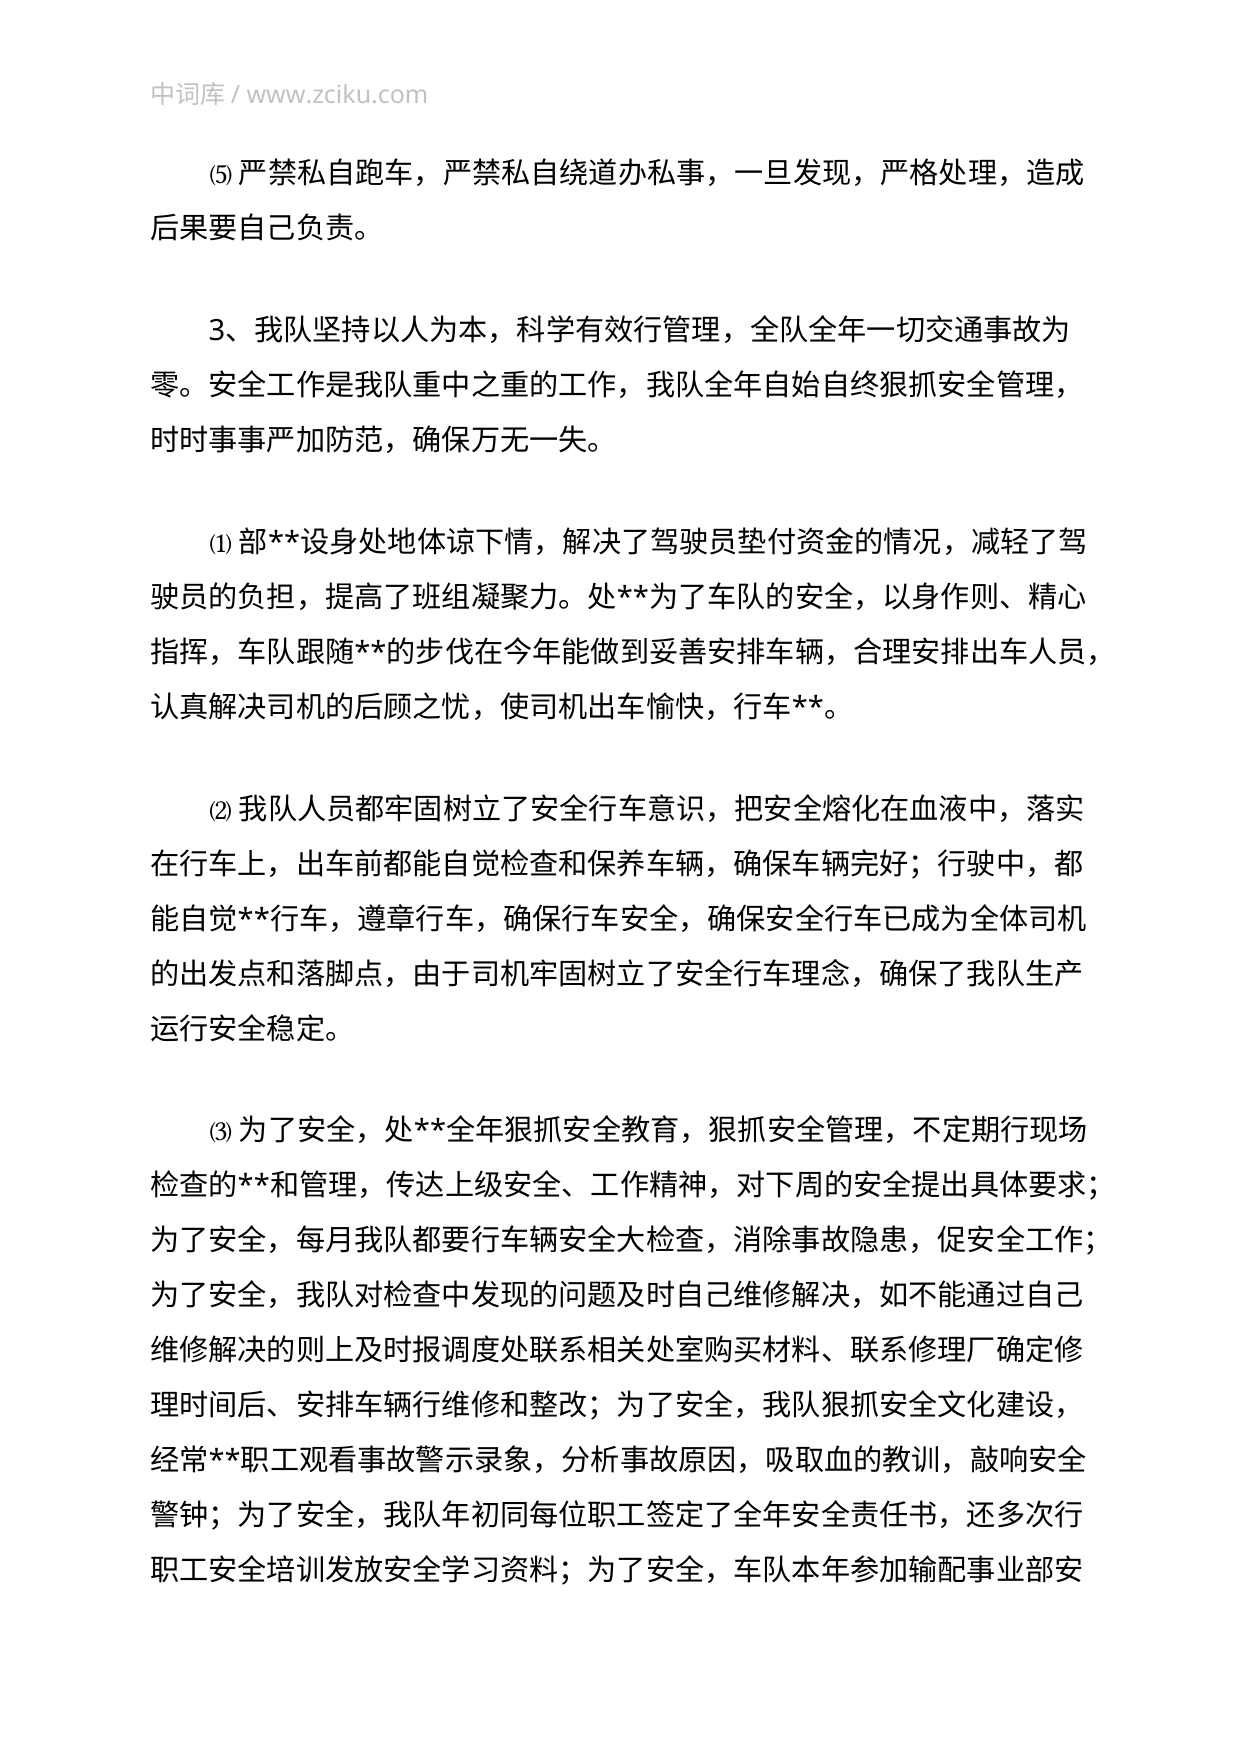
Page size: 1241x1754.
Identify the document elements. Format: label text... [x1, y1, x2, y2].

text 3、我队坚持以人为本，科学有效行管理，全队全年一切交通事故为零。安全工作是我队重中之重的工作，我队全年自始自终狠抓安全管理，时时事事严加防范，确保万无一失。 [150, 307, 1090, 459]
text ⑵我队人员都牢固树立了安全行车意识，把安全熔化在血液中，落实在行车上，出车前都能自觉检查和保养车辆，确保车辆完好；行驶中，都能自觉**行车，遵章行车，确保行车安全，确保安全行车已成为全体司机的出发点和落脚点，由于司机牢固树立了安全行车理念，确保了我队生产运行安全稳定。 [150, 785, 1090, 1047]
text ⑸严禁私自跑车，严禁私自绕道办私事，一旦发现，严格处理，造成后果要自己负责。 [150, 150, 1090, 247]
text ⑴部**设身处地体谅下情，解决了驾驶员垫付资金的情况，减轻了驾驶员的负担，提高了班组凝聚力。处**为了车队的安全，以身作则、精心指挥，车队跟随**的步伐在今年能做到妥善安排车辆，合理安排出车人员，认真解决司机的后顾之忧，使司机出车愉快，行车**。 [150, 518, 1090, 726]
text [150, 1107, 1090, 1589]
